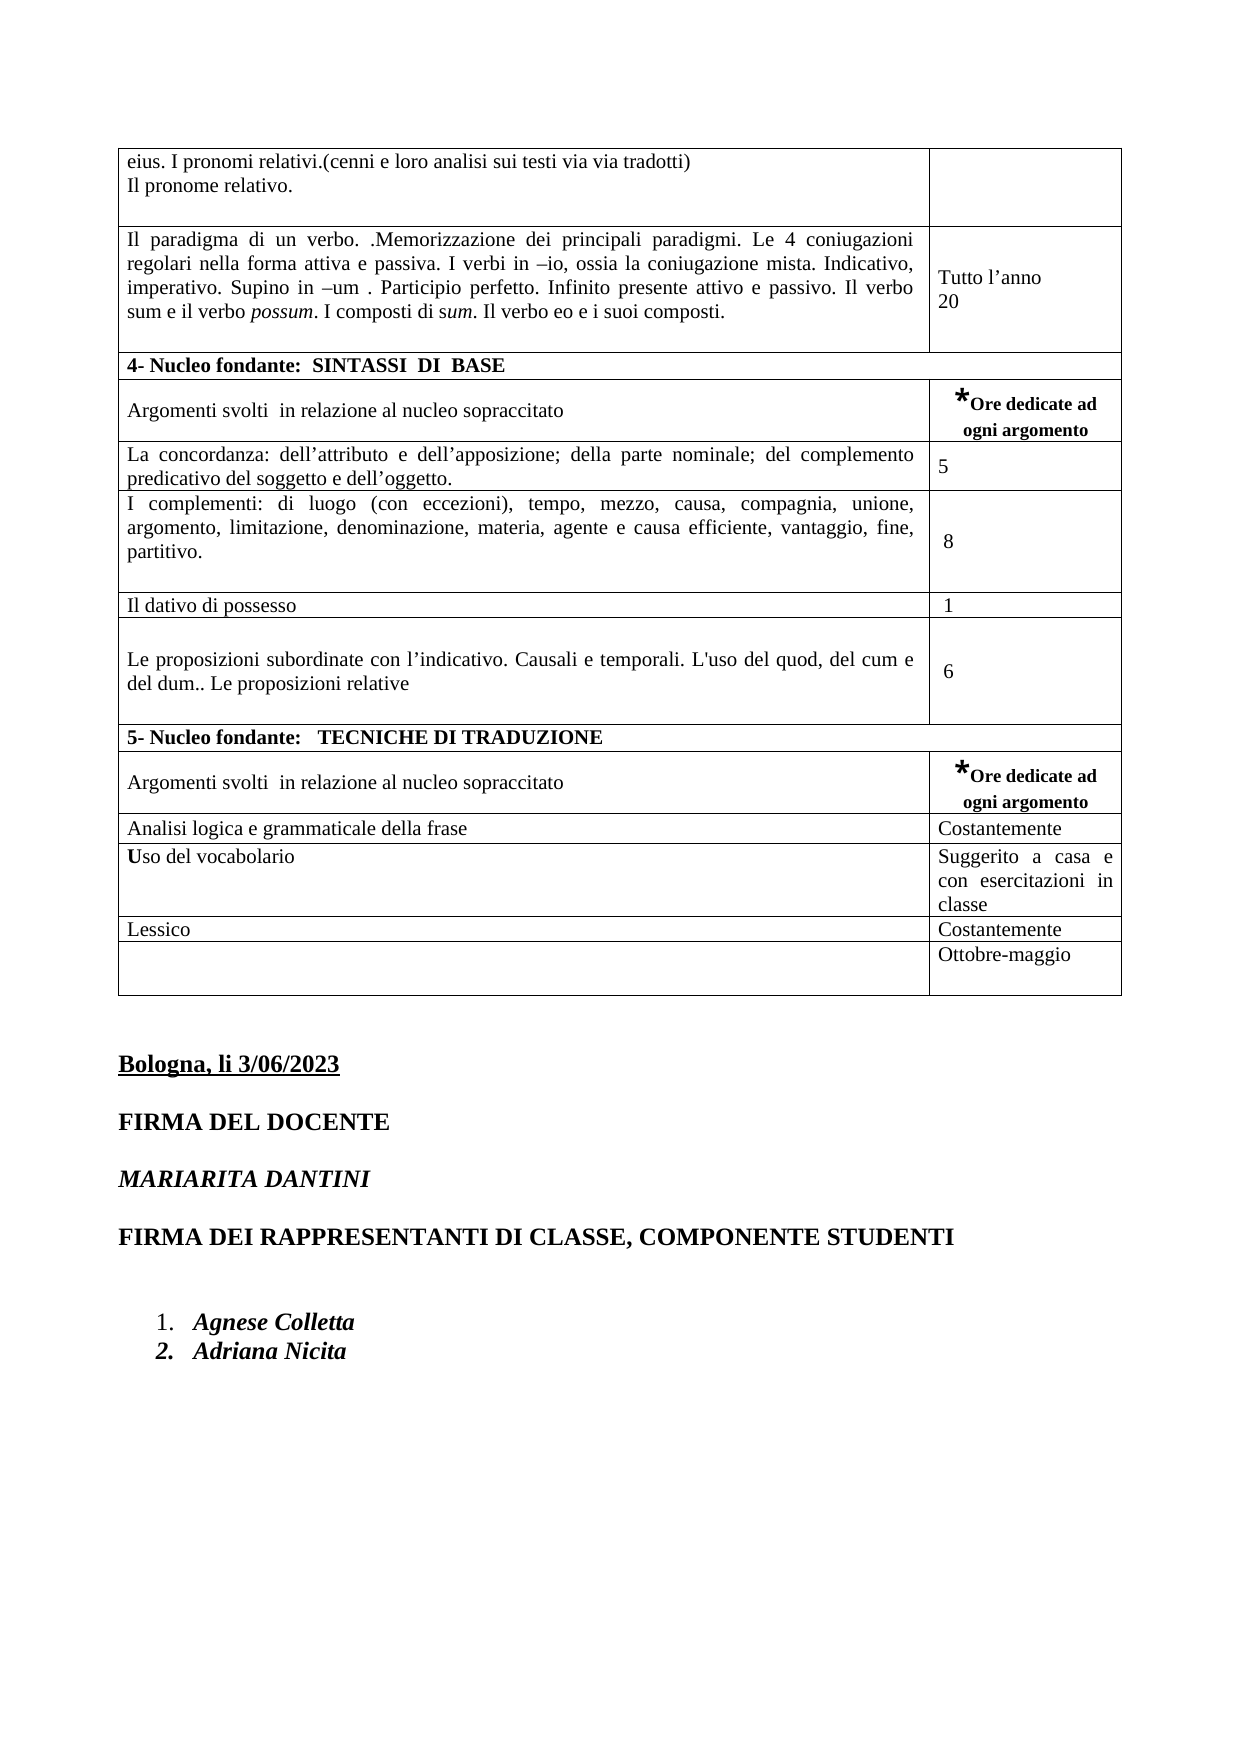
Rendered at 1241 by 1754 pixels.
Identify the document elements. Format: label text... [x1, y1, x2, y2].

table_cell 6 [930, 618, 1121, 724]
table_cell 5- Nucleo fondante: TECNICHE DI TRADUZIONE [119, 725, 1121, 751]
table_cell 1 [930, 593, 1121, 617]
text MARIARITA DANTINI [118, 1164, 1122, 1193]
text FIRMA DEI RAPPRESENTANTI DI CLASSE, COMPONENTE STUDENTI [118, 1222, 1122, 1251]
table_cell I complementi: di luogo (con eccezioni), tempo, mezzo, causa, compagnia, unione, argomento, limitazione, denominazione, materia, agente e causa efficiente, vantaggio, fine, partitivo. [119, 491, 929, 592]
table_cell Lessico [119, 917, 929, 941]
table_cell 5 [930, 442, 1121, 490]
table_cell Argomenti svolti in relazione al nucleo sopraccitato [119, 752, 929, 813]
table_cell Argomenti svolti in relazione al nucleo sopraccitato [119, 380, 929, 441]
list Adriana Nicita [156, 1336, 1122, 1365]
table_cell Il paradigma di un verbo. .Memorizzazione dei principali paradigmi. Le 4 coniugazioni regolari nella forma attiva e passiva. I verbi in –io, ossia la coniugazione mista. Indicativo, imperativo. Supino in –um . Participio perfetto. Infinito presente attivo e passivo. Il verbo sum e il verbo possum. I composti di sum. Il verbo eo e i suoi composti. [119, 227, 929, 352]
table_cell La concordanza: dell’attributo e dell’apposizione; della parte nominale; del complemento predicativo del soggetto e dell’oggetto. [119, 442, 929, 490]
table_cell Ottobre-maggio [930, 942, 1121, 995]
table_cell Suggerito a casa e con esercitazioni in classe [930, 844, 1121, 916]
table_cell 8 [930, 491, 1121, 592]
text Bologna, li 3/06/2023 [118, 1049, 1122, 1078]
table_cell *Ore dedicate ad ogni argomento [930, 752, 1121, 813]
table_cell Uso del vocabolario [119, 844, 929, 916]
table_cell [119, 149, 929, 226]
text FIRMA DEL DOCENTE [118, 1107, 1122, 1136]
table_cell Il dativo di possesso [119, 593, 929, 617]
table_cell 4- Nucleo fondante: SINTASSI DI BASE [119, 353, 1121, 378]
table_cell Costantemente [930, 917, 1121, 941]
table_cell Le proposizioni subordinate con l’indicativo. Causali e temporali. L'uso del quod, del cum e del dum.. Le proposizioni relative [119, 618, 929, 724]
table_cell 12 [930, 149, 1121, 226]
table_cell *Ore dedicate ad ogni argomento [930, 380, 1121, 441]
table_cell Tutto l’anno 20 [930, 227, 1121, 352]
table_cell Analisi logica e grammaticale della frase [119, 814, 929, 842]
table_cell Costantemente [930, 814, 1121, 842]
list Agnese Colletta [156, 1307, 1122, 1336]
table_cell [119, 942, 929, 995]
